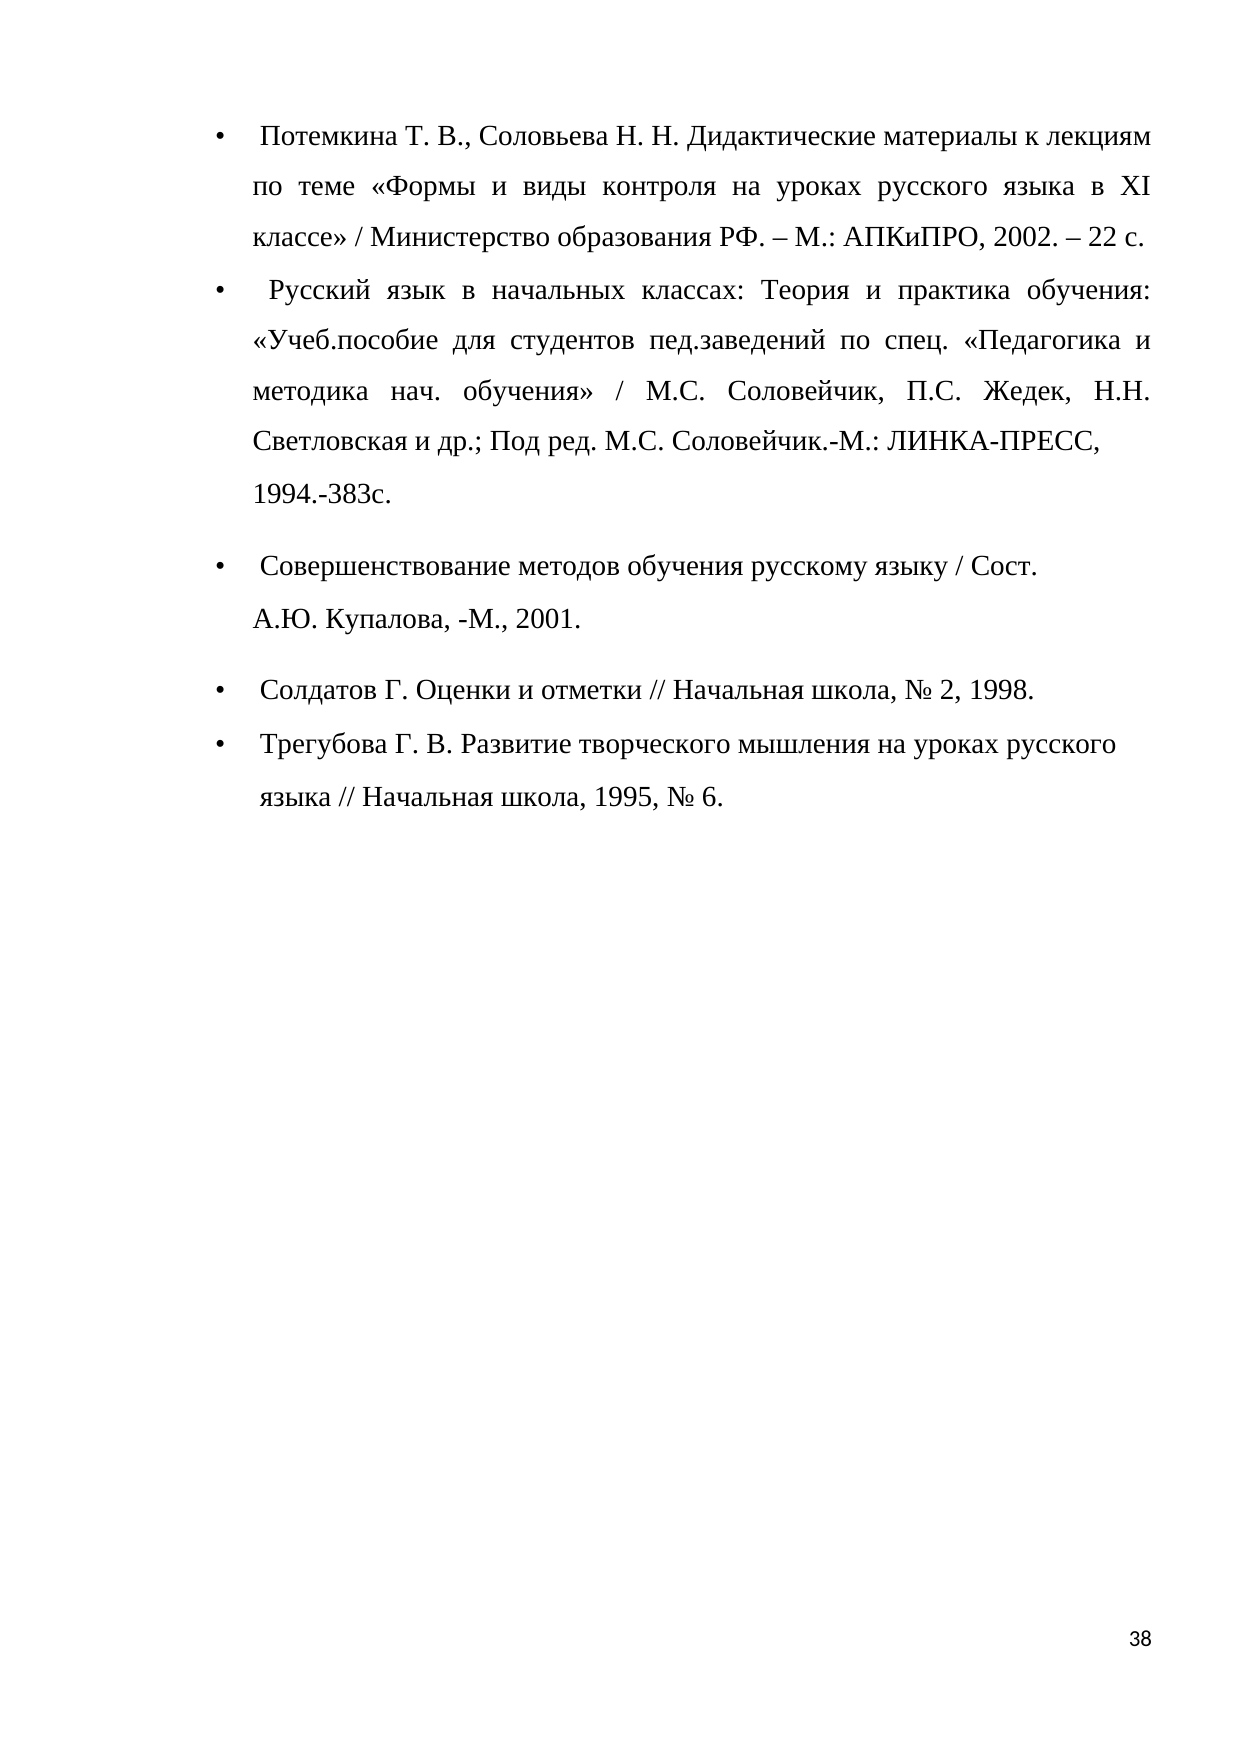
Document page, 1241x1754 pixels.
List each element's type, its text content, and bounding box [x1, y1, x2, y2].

text языка // Начальная школа, 1995, № 6. [252, 779, 1152, 813]
text А.Ю. Купалова, -М., 2001. [252, 601, 1152, 635]
list Потемкина Т. В., Соловьева Н. Н. Дидактические материалы к лекциям по теме «Формы и виды контроля на уроках русского языка в XI классе» / Министерство образования РФ. – М.: АПКиПРО, 2002. – 22 с. [215, 118, 1152, 252]
list Русский язык в начальных классах: Теория и практика обучения: «Учеб.пособие для студентов пед.заведений по спец. «Педагогика и методика нач. обучения» / М.С. Соловейчик, П.С. Жедек, Н.Н. Светловская и др.; Под ред. М.С. Соловейчик.-М.: ЛИНКА-ПРЕСС, [215, 272, 1152, 457]
text 1994.-383с. [252, 477, 1152, 510]
list Совершенствование методов обучения русскому языку / Сост. [215, 548, 1152, 581]
list Трегубова Г. В. Развитие творческого мышления на уроках русского [215, 726, 1152, 759]
list Солдатов Г. Оценки и отметки // Начальная школа, № 2, 1998. [215, 672, 1152, 706]
